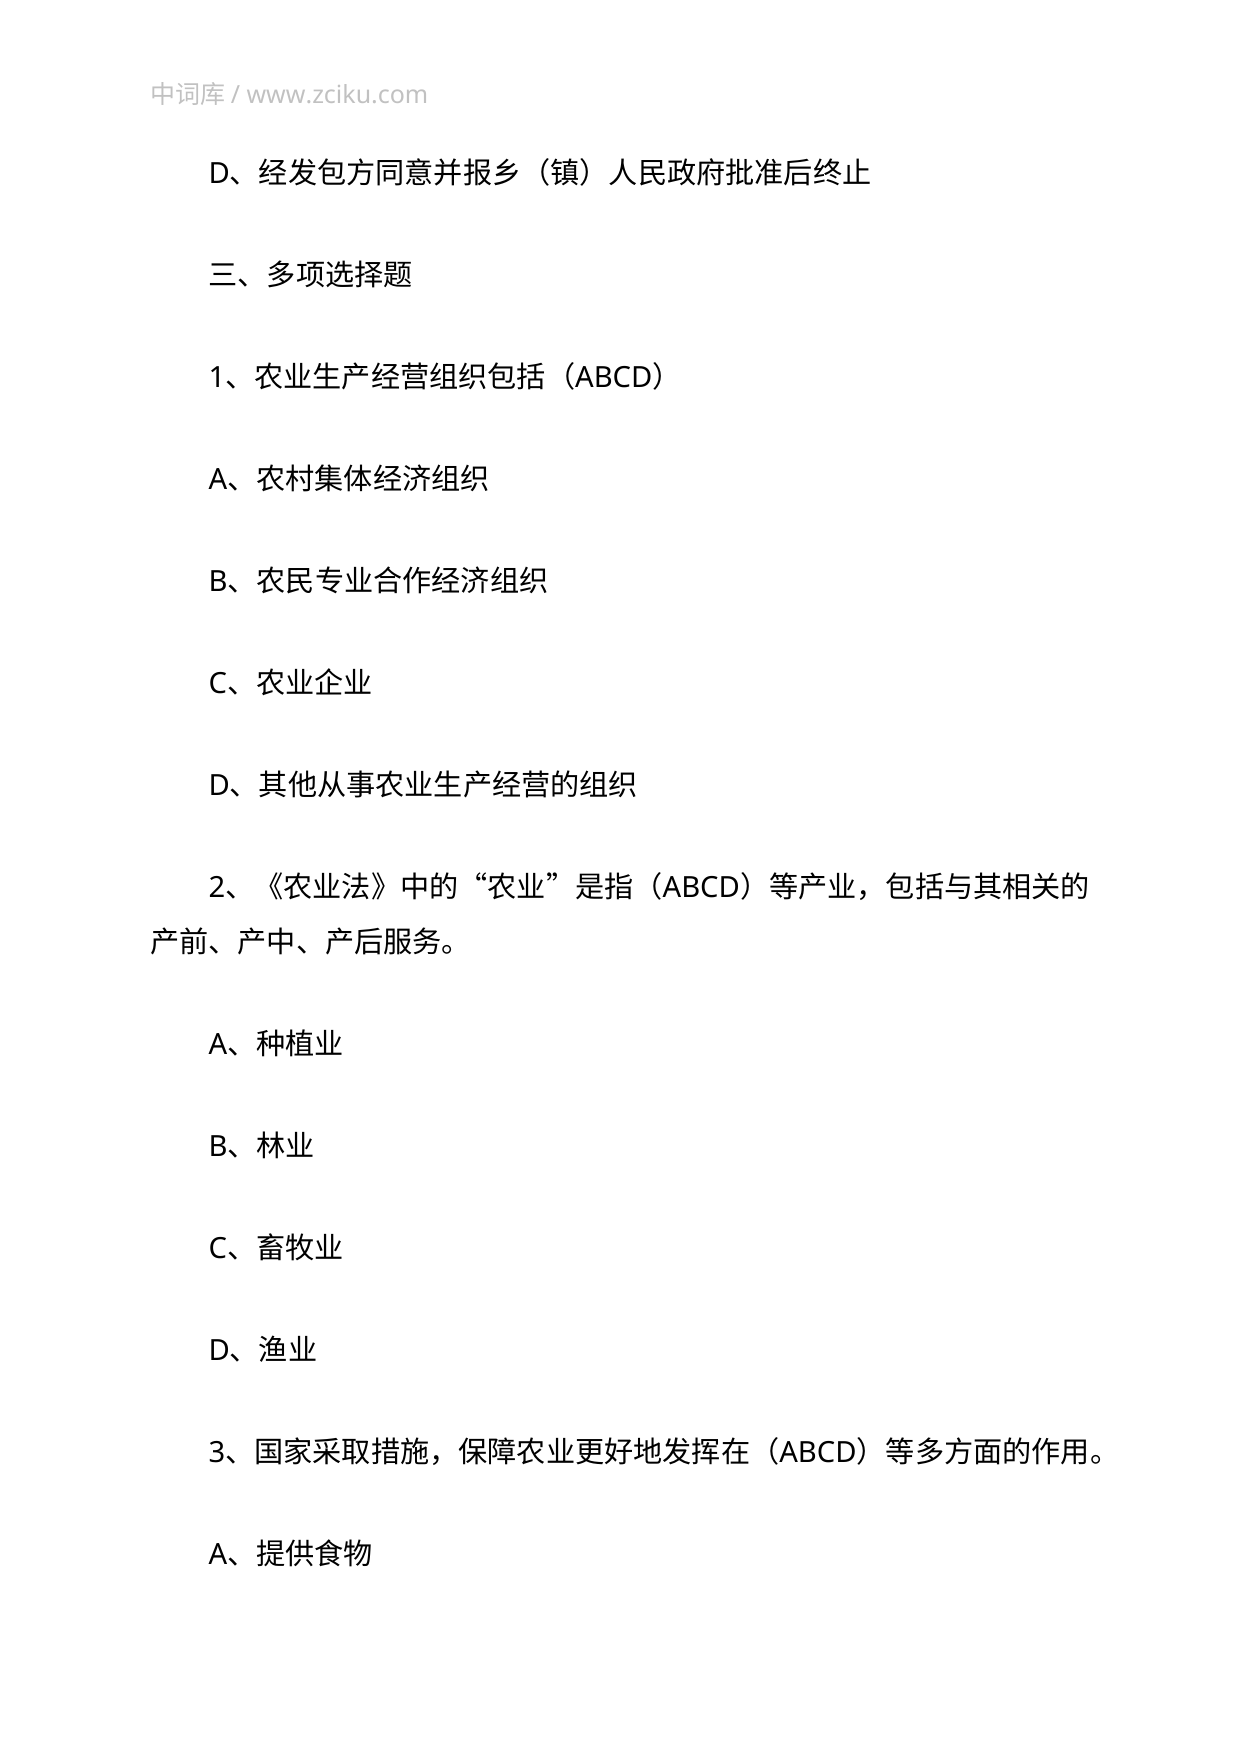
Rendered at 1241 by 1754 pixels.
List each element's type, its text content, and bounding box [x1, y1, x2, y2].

text D、渔业 [150, 1326, 1090, 1369]
text 3、国家采取措施，保障农业更好地发挥在（ABCD）等多方面的作用。 [150, 1428, 1090, 1471]
text D、经发包方同意并报乡（镇）人民政府批准后终止 [150, 150, 1090, 192]
text C、畜牧业 [150, 1224, 1090, 1267]
text 2、《农业法》中的“农业”是指（ABCD）等产业，包括与其相关的产前、产中、产后服务。 [150, 864, 1090, 961]
text C、农业企业 [150, 660, 1090, 702]
text B、农民专业合作经济组织 [150, 558, 1090, 600]
text A、种植业 [150, 1020, 1090, 1063]
text A、农村集体经济组织 [150, 456, 1090, 498]
text 1、农业生产经营组织包括（ABCD） [150, 354, 1090, 396]
text D、其他从事农业生产经营的组织 [150, 762, 1090, 804]
text B、林业 [150, 1122, 1090, 1165]
text A、提供食物 [150, 1530, 1090, 1573]
text 三、多项选择题 [150, 252, 1090, 294]
